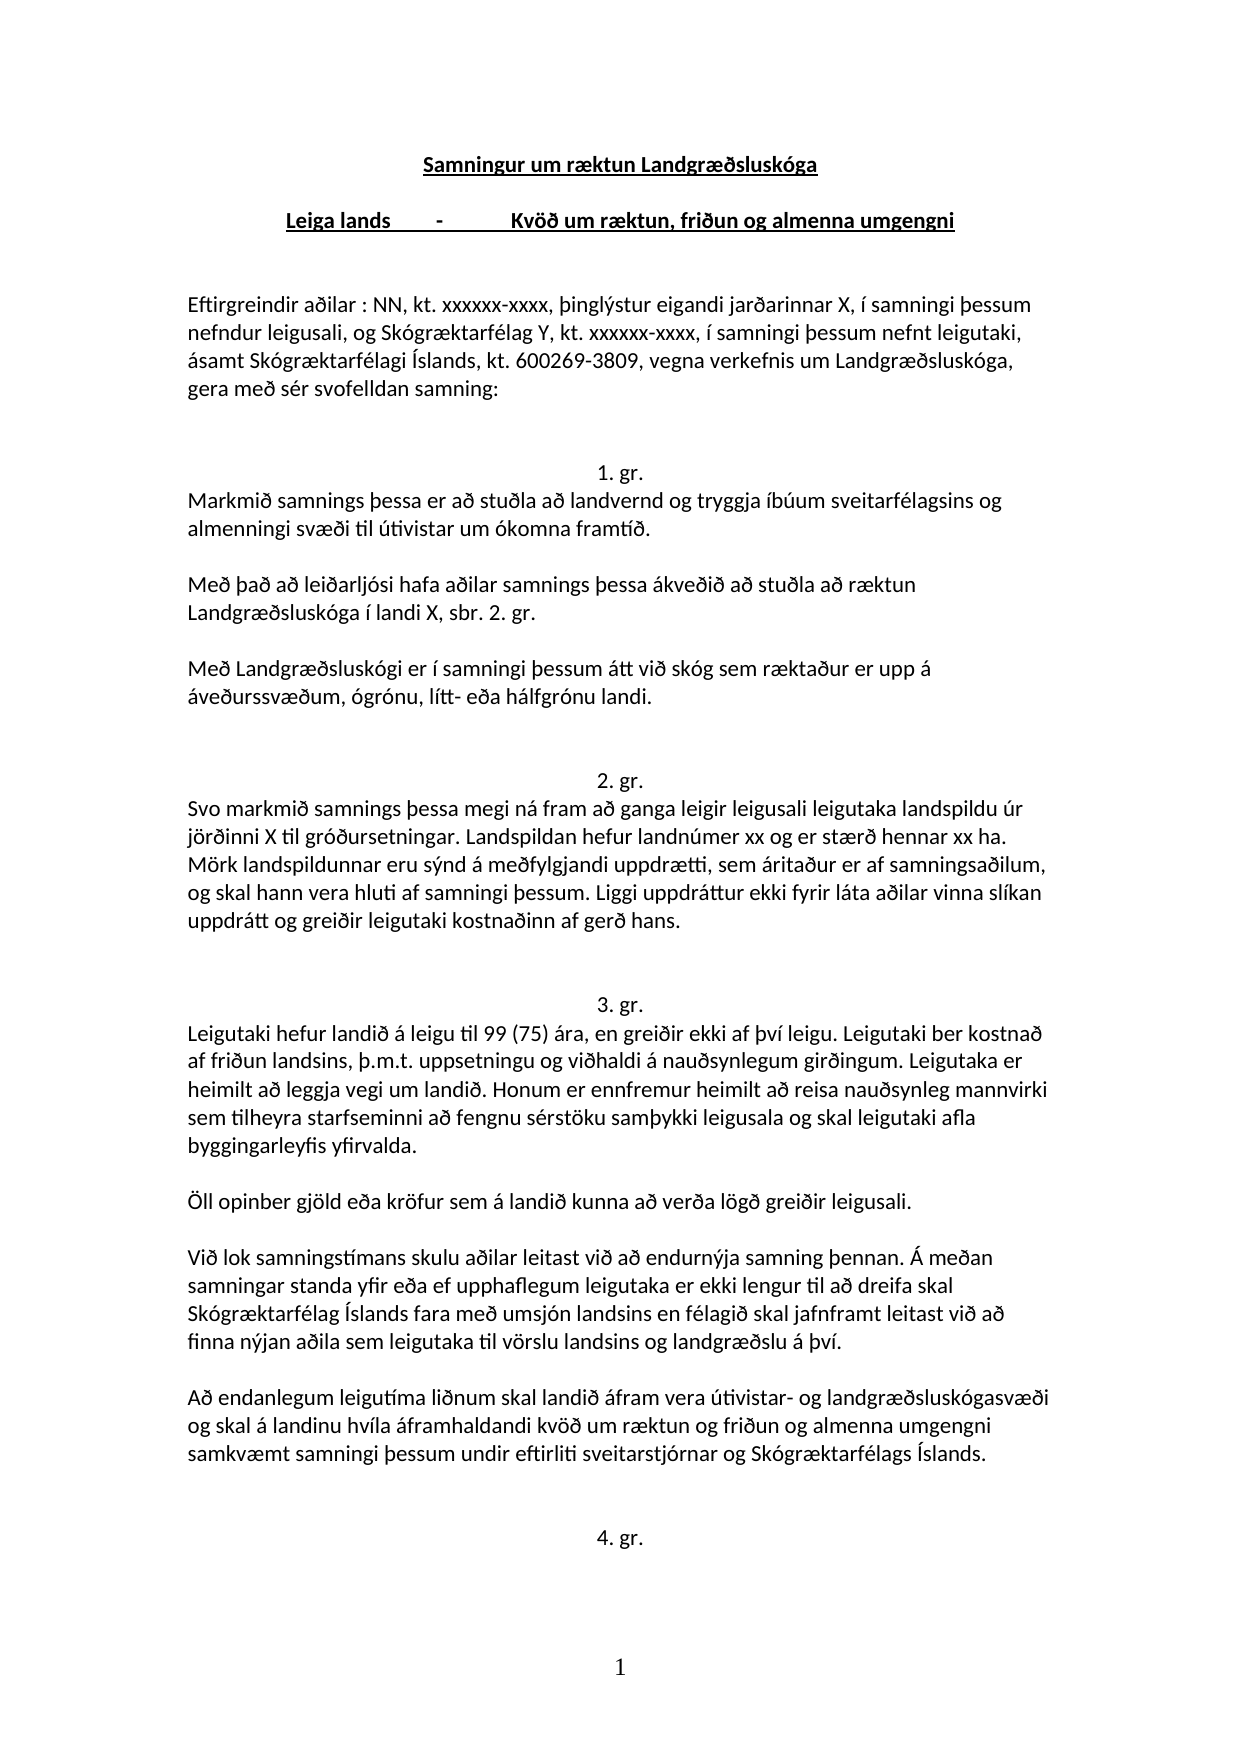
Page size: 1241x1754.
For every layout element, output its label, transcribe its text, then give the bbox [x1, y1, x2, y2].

text Samningur um ræktun Landgræðsluskóga [187, 150, 1053, 178]
text Með það að leiðarljósi hafa aðilar samnings þessa ákveðið að stuðla að ræktun Landgræðsluskóga í landi X, sbr. 2. gr. [187, 570, 1053, 626]
text Með Landgræðsluskógi er í samningi þessum átt við skóg sem ræktaður er upp á áveðurssvæðum, ógrónu, lítt- eða hálfgrónu landi. [187, 654, 1053, 710]
text 4. gr. [187, 1523, 1053, 1551]
text 3. gr. [187, 991, 1053, 1019]
text 2. gr. [187, 766, 1053, 794]
text Svo markmið samnings þessa megi ná fram að ganga leigir leigusali leigutaka landspildu úr jörðinni X til gróðursetningar. Landspildan hefur landnúmer xx og er stærð hennar xx ha. Mörk landspildunnar eru sýnd á meðfylgjandi uppdrætti, sem áritaður er af samningsaðilum, og skal hann vera hluti af samningi þessum. Liggi uppdráttur ekki fyrir láta aðilar vinna slíkan uppdrátt og greiðir leigutaki kostnaðinn af gerð hans. [187, 794, 1053, 934]
text Markmið samnings þessa er að stuðla að landvernd og tryggja íbúum sveitarfélagsins og almenningi svæði til útivistar um ókomna framtíð. [187, 486, 1053, 542]
text 1. gr. [187, 458, 1053, 486]
text Við lok samningstímans skulu aðilar leitast við að endurnýja samning þennan. Á meðan samningar standa yfir eða ef upphaflegum leigutaka er ekki lengur til að dreifa skal Skógræktarfélag Íslands fara með umsjón landsins en félagið skal jafnframt leitast við að finna nýjan aðila sem leigutaka til vörslu landsins og landgræðslu á því. [187, 1243, 1053, 1355]
text Öll opinber gjöld eða kröfur sem á landið kunna að verða lögð greiðir leigusali. [187, 1187, 1053, 1215]
text Eftirgreindir aðilar : NN, kt. xxxxxx-xxxx, þinglýstur eigandi jarðarinnar X, í samningi þessum nefndur leigusali, og Skógræktarfélag Y, kt. xxxxxx-xxxx, í samningi þessum nefnt leigutaki, ásamt Skógræktarfélagi Íslands, kt. 600269-3809, vegna verkefnis um Landgræðsluskóga, gera með sér svofelldan samning: [187, 290, 1053, 402]
text Leigutaki hefur landið á leigu til 99 (75) ára, en greiðir ekki af því leigu. Leigutaki ber kostnað af friðun landsins, þ.m.t. uppsetningu og viðhaldi á nauðsynlegum girðingum. Leigutaka er heimilt að leggja vegi um landið. Honum er ennfremur heimilt að reisa nauðsynleg mannvirki sem tilheyra starfseminni að fengnu sérstöku samþykki leigusala og skal leigutaki afla byggingarleyfis yfirvalda. [187, 1019, 1053, 1159]
text Leiga lands - Kvöð um ræktun, friðun og almenna umgengni [187, 206, 1053, 234]
text Að endanlegum leigutíma liðnum skal landið áfram vera útivistar- og landgræðsluskógasvæði og skal á landinu hvíla áframhaldandi kvöð um ræktun og friðun og almenna umgengni samkvæmt samningi þessum undir eftirliti sveitarstjórnar og Skógræktarfélags Íslands. [187, 1383, 1053, 1467]
